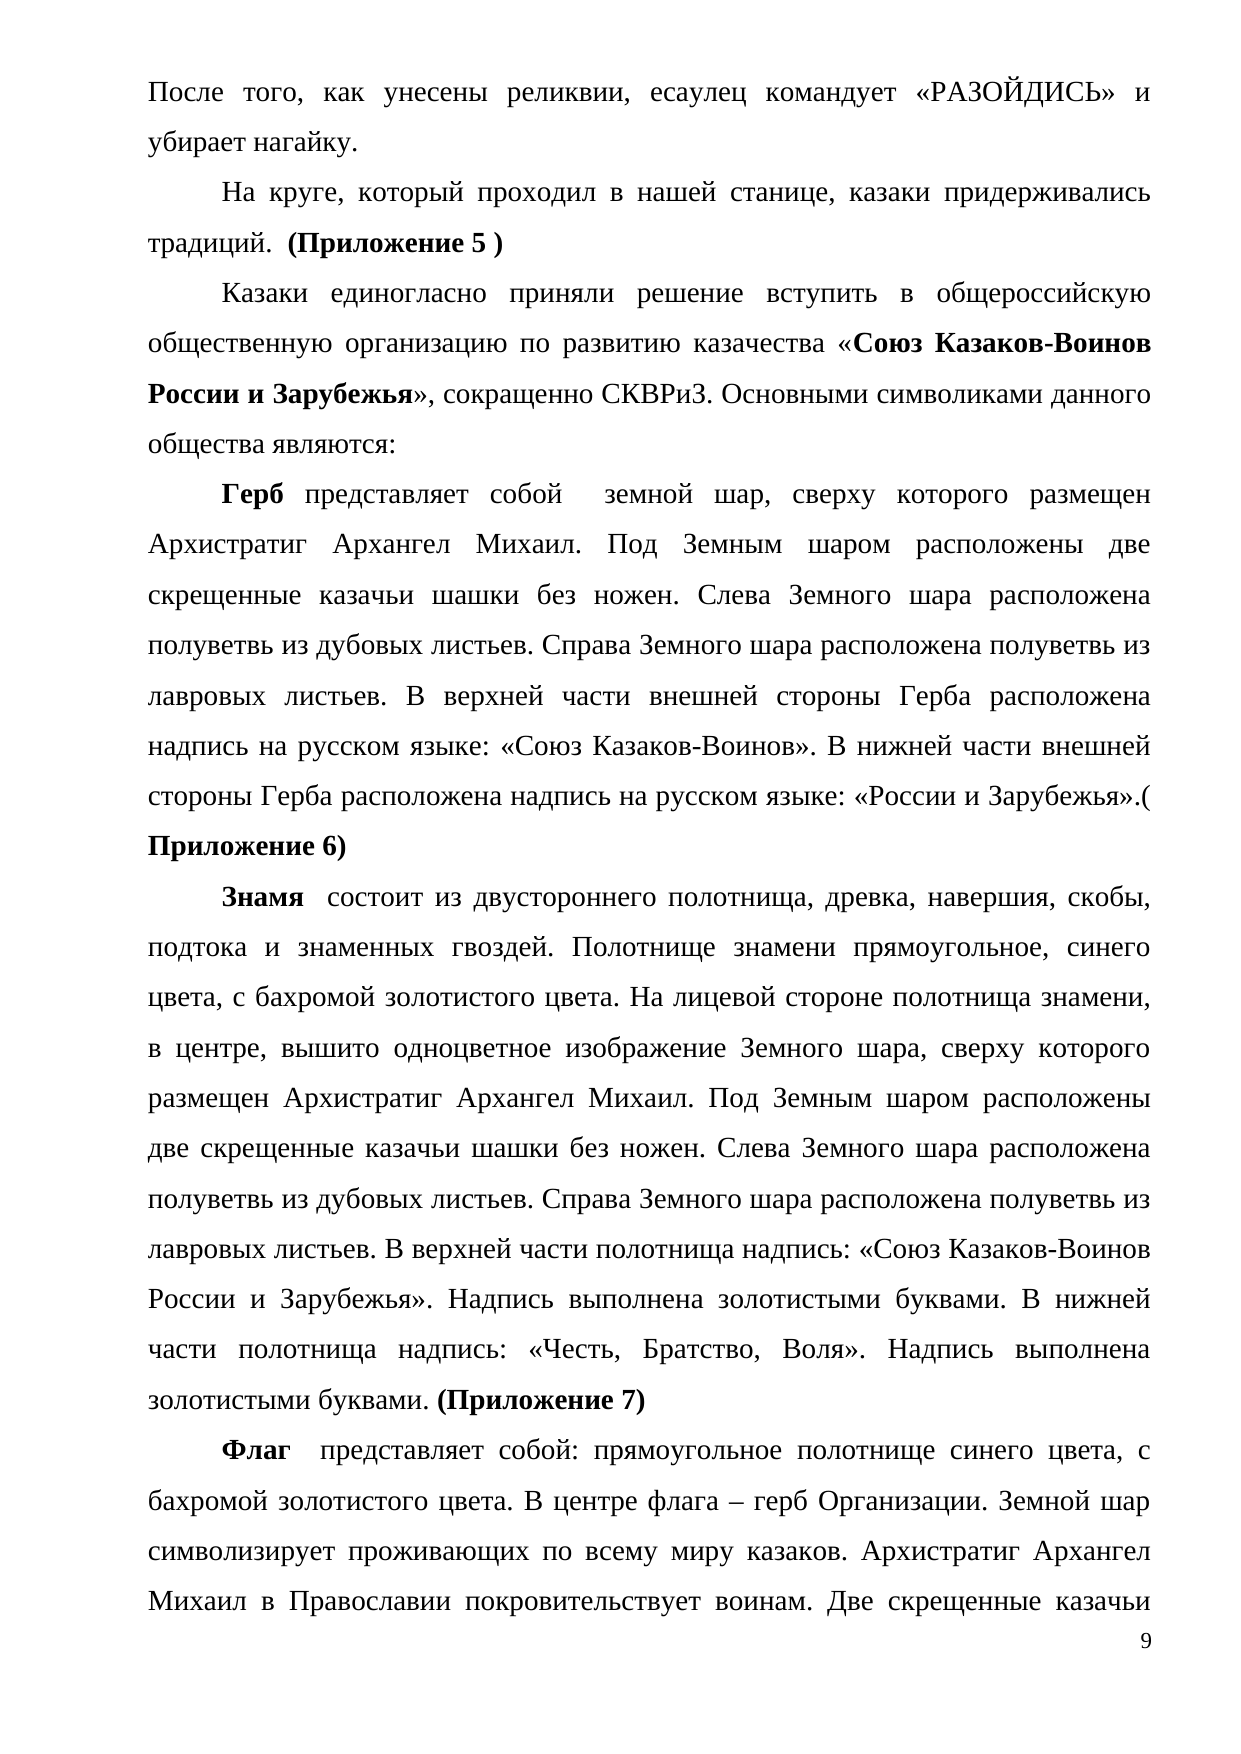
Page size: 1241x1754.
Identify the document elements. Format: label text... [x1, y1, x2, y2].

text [148, 1432, 1152, 1617]
text Знамя состоит из двустороннего полотнища, древка, навершия, скобы, подтока и знаменных гвоздей. Полотнище знамени прямоугольное, синего цвета, с бахромой золотистого цвета. На лицевой стороне полотнища знамени, в центре, вышито одноцветное изображение Земного шара, сверху которого размещен Архистратиг Архангел Михаил. Под Земным шаром расположены две скрещенные казачьи шашки без ножен. Слева Земного шара расположена полуветвь из дубовых листьев. Справа Земного шара расположена полуветвь из лавровых листьев. В верхней части полотнища надпись: «Союз Казаков-Воинов России и Зарубежья». Надпись выполнена золотистыми буквами. В нижней части полотнища надпись: «Честь, Братство, Воля». Надпись выполнена золотистыми буквами. (Приложение 7) [148, 879, 1152, 1416]
text Герб представляет собой земной шар, сверху которого размещен Архистратиг Архангел Михаил. Под Земным шаром расположены две скрещенные казачьи шашки без ножен. Слева Земного шара расположена полуветвь из дубовых листьев. Справа Земного шара расположена полуветвь из лавровых листьев. В верхней части внешней стороны Герба расположена надпись на русском языке: «Союз Казаков-Воинов». В нижней части внешней стороны Герба расположена надпись на русском языке: «России и Зарубежья».( Приложение 6) [148, 476, 1152, 862]
text На круге, который проходил в нашей станице, казаки придерживались традиций. (Приложение 5 ) [148, 174, 1152, 258]
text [148, 74, 1152, 158]
text Казаки единогласно приняли решение вступить в общероссийскую общественную организацию по развитию казачества «Союз Казаков-Воинов России и Зарубежья», сокращенно СКВРиЗ. Основными символиками данного общества являются: [148, 275, 1152, 459]
